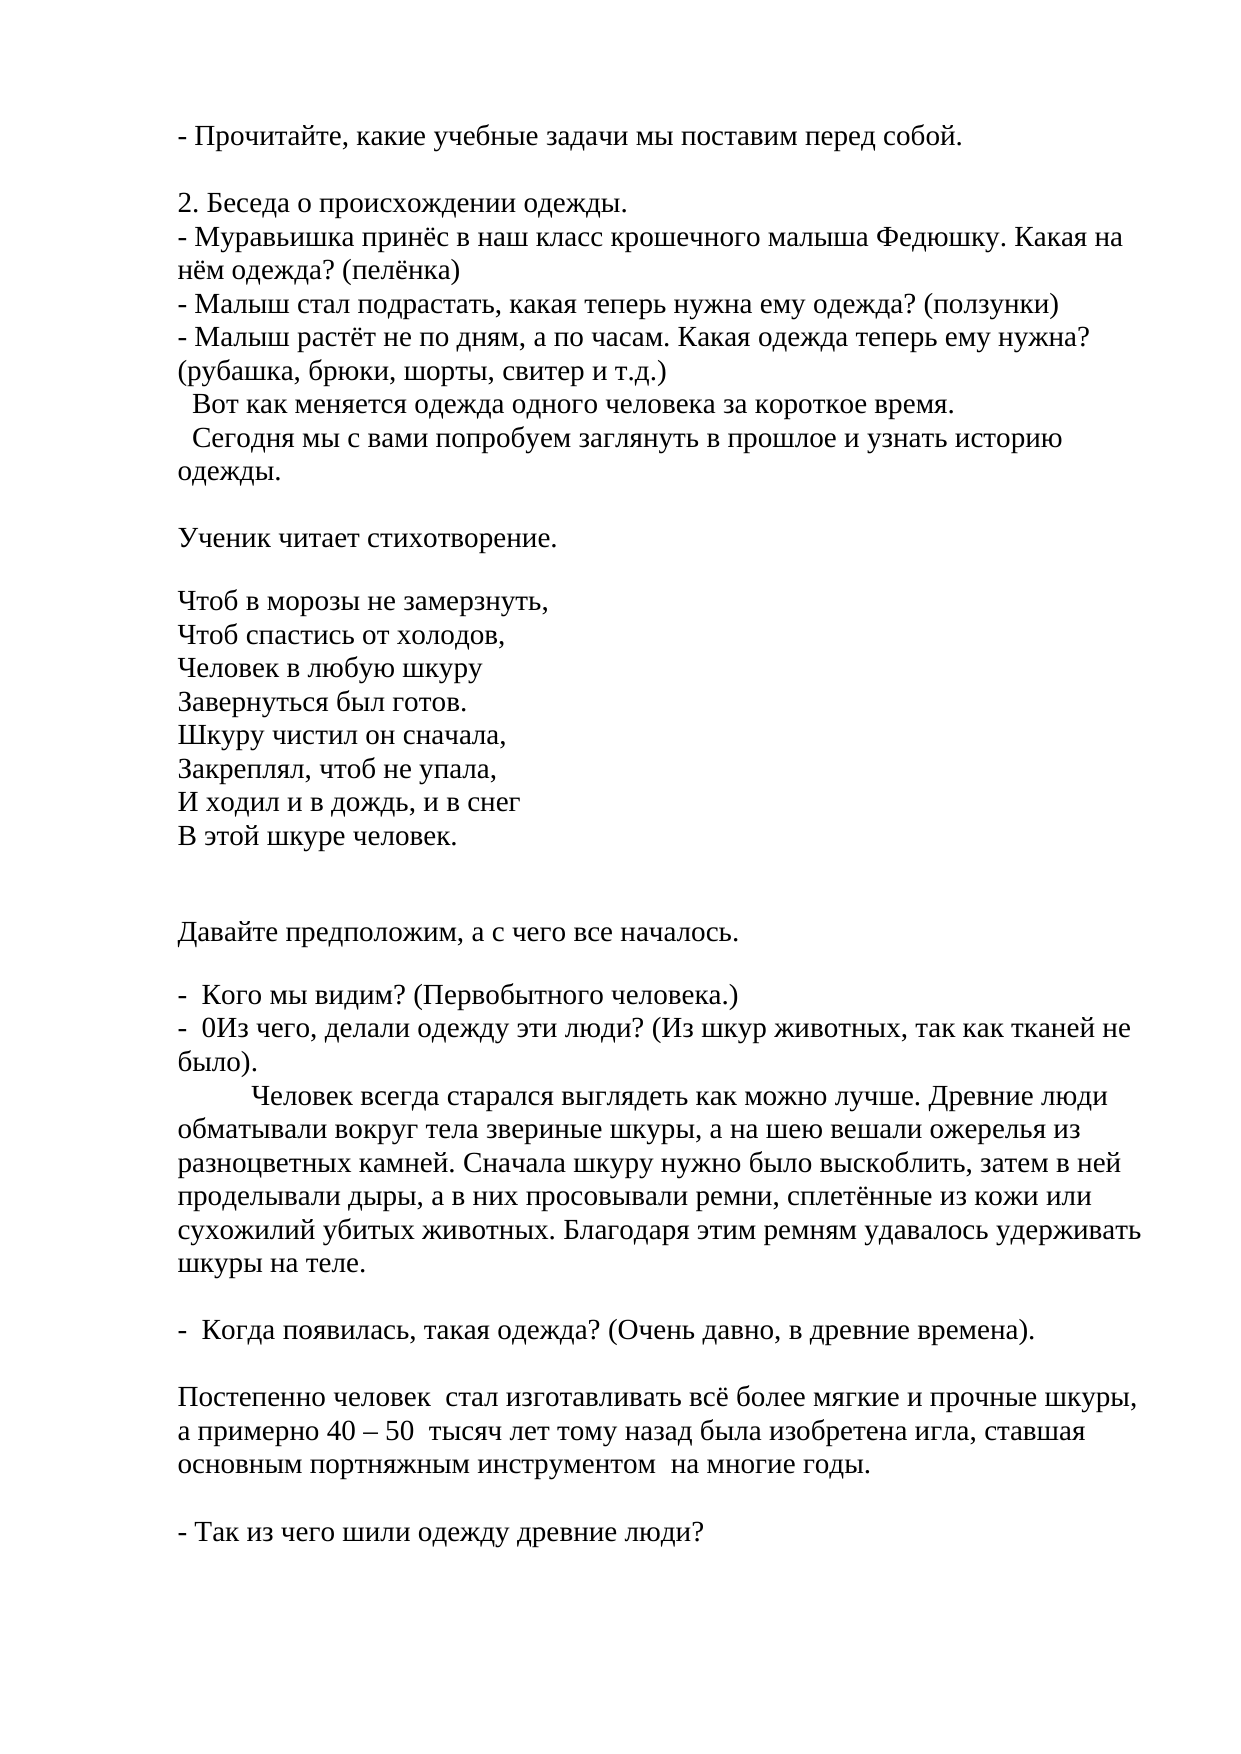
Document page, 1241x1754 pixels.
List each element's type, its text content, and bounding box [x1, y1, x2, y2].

text Давайте предположим, а с чего все началось. [177, 881, 1152, 948]
text - Так из чего шили одежду древние люди? [177, 1514, 1152, 1547]
text - Муравьишка принёс в наш класс крошечного малыша Федюшку. Какая на нём одежда? (пелёнка) [177, 219, 1152, 286]
text Сегодня мы с вами попробуем заглянуть в прошлое и узнать историю одежды. [177, 420, 1152, 487]
text Вот как меняется одежда одного человека за короткое время. [177, 386, 1152, 420]
text Постепенно человек стал изготавливать всё более мягкие и прочные шкуры, а примерно 40 – 50 тысяч лет тому назад была изобретена игла, ставшая основным портняжным инструментом на многие годы. [177, 1379, 1152, 1480]
text - Малыш стал подрастать, какая теперь нужна ему одежда? (ползунки) [177, 286, 1152, 319]
text Человек всегда старался выглядеть как можно лучше. Древние люди обматывали вокруг тела звериные шкуры, а на шею вешали ожерелья из разноцветных камней. Сначала шкуру нужно было выскоблить, затем в ней проделывали дыры, а в них просовывали ремни, сплетённые из кожи или сухожилий убитых животных. Благодаря этим ремням удавалось удерживать шкуры на теле. [177, 1078, 1152, 1279]
text - Кого мы видим? (Первобытного человека.) [177, 977, 1152, 1011]
text - Когда появилась, такая одежда? (Очень давно, в древние времена). [177, 1312, 1152, 1346]
text Чтоб в морозы не замерзнуть, Чтоб спастись от холодов, Человек в любую шкуру Завернуться был готов. Шкуру чистил он сначала, Закреплял, чтоб не упала, И ходил и в дождь, и в снег В этой шкуре человек. [177, 583, 1152, 852]
text - Малыш растёт не по дням, а по часам. Какая одежда теперь ему нужна? (рубашка, брюки, шорты, свитер и т.д.) [177, 319, 1152, 386]
text - Прочитайте, какие учебные задачи мы поставим перед собой. 2. Беседа о происхождении одежды. [177, 118, 1152, 219]
text Ученик читает стихотворение. [177, 521, 1152, 554]
text - 0Из чего, делали одежду эти люди? (Из шкур животных, так как тканей не было). [177, 1011, 1152, 1078]
